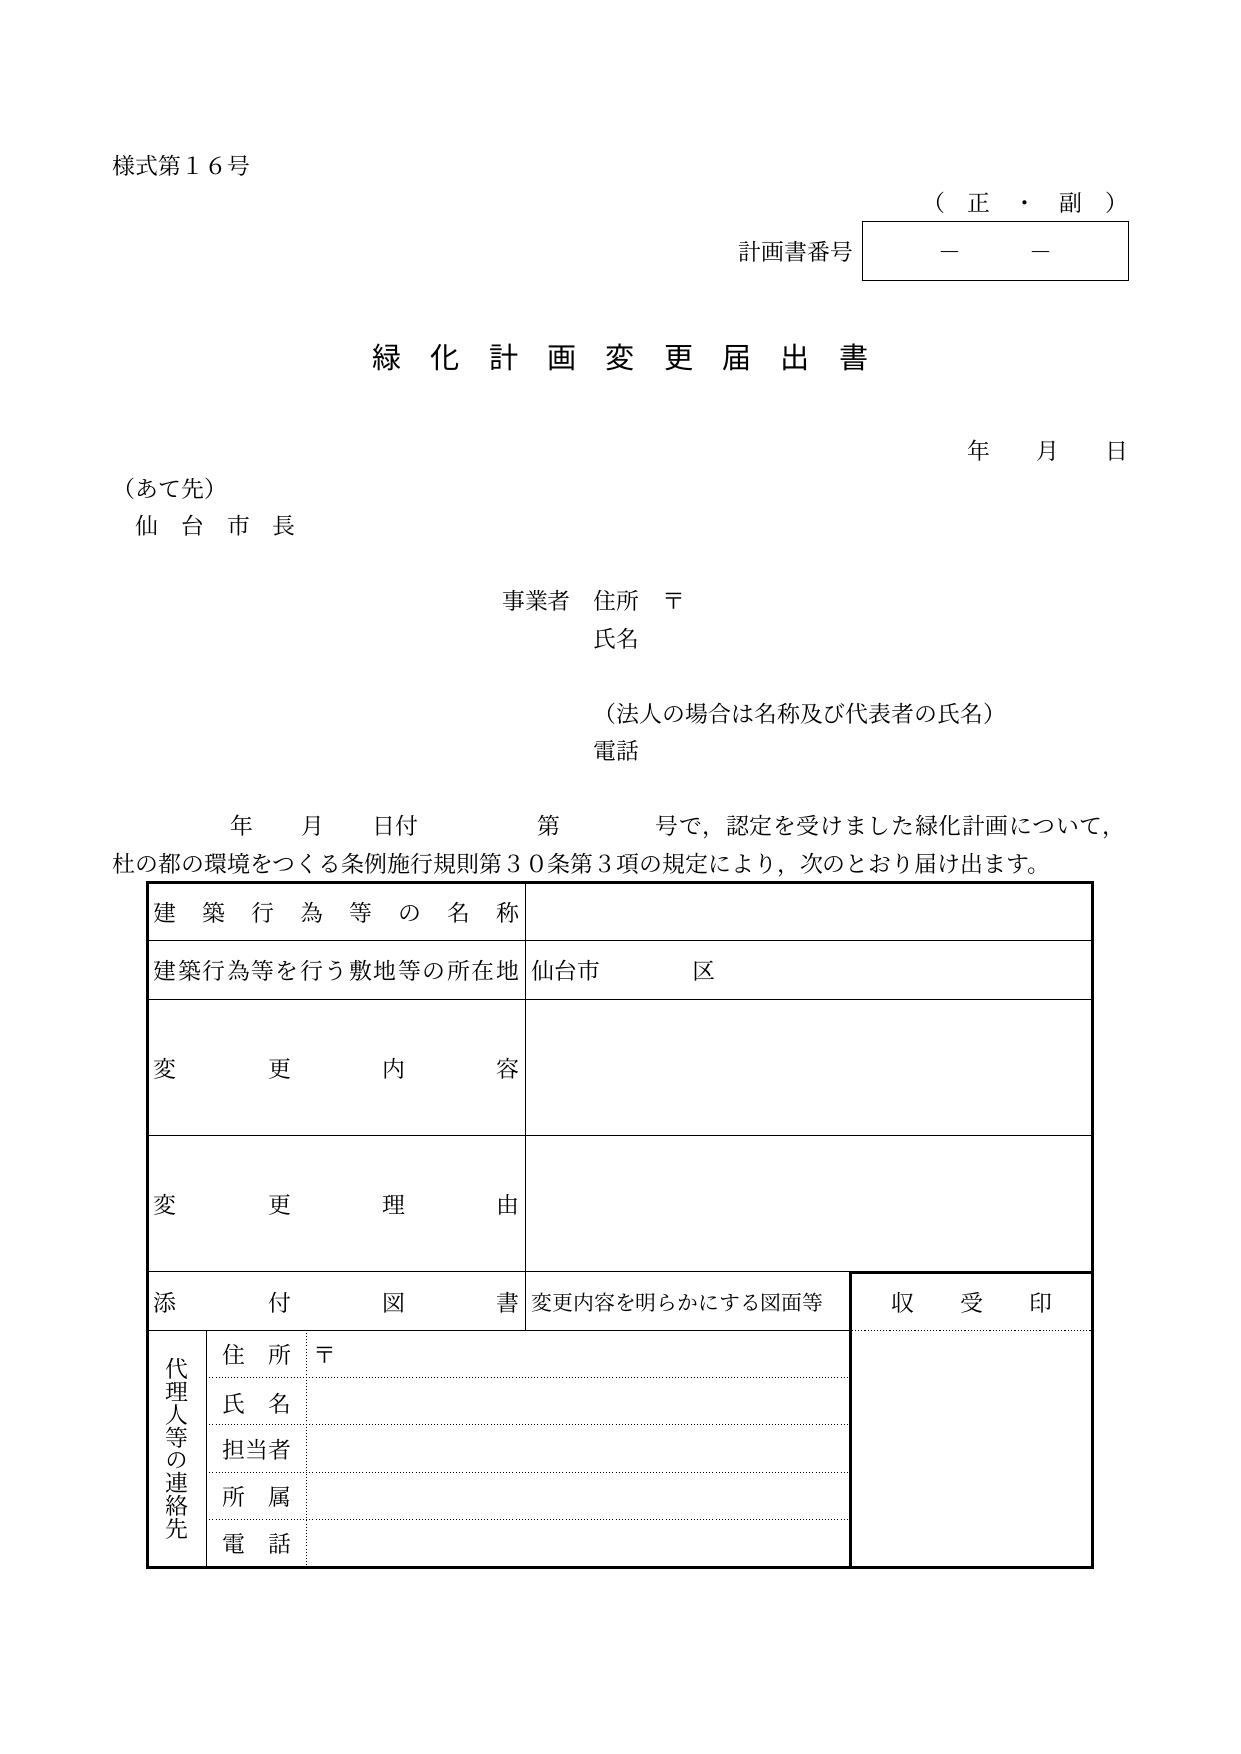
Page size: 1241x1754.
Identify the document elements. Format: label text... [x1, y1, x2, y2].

table_cell 収 受 印 [852, 1274, 1091, 1330]
text 緑 化 計 画 変 更 届 出 書 [112, 318, 1128, 393]
table_cell 変更理由 [149, 1136, 525, 1271]
table_cell [307, 1377, 849, 1424]
text 氏名 [112, 618, 1128, 656]
table_cell 電 話 [207, 1519, 307, 1566]
text （法人の場合は名称及び代表者の氏名） [112, 693, 1128, 731]
table_cell [526, 1000, 1091, 1135]
table_cell 住 所 [207, 1331, 307, 1377]
table_header 建築行為等の名称 [149, 884, 525, 940]
table_cell 氏 名 [207, 1377, 307, 1424]
table_cell 〒 [307, 1331, 849, 1377]
table_cell 変更内容を明らかにする図面等 [526, 1272, 849, 1330]
table_cell 仙台市 区 [526, 941, 1091, 999]
table_header [526, 884, 1091, 940]
table_cell 添付図書 [149, 1272, 525, 1330]
table_cell [307, 1472, 849, 1519]
table_cell 変更内容 [149, 1000, 525, 1135]
table_cell 所 属 [207, 1472, 307, 1519]
table_cell [852, 1330, 1091, 1566]
text 仙 台 市 長 [112, 506, 1128, 543]
text 事業者 住所 〒 [112, 581, 1128, 618]
table_header 計画書番号 [711, 221, 862, 280]
text （あて先） [112, 468, 1128, 506]
table_cell 建築行為等を行う敷地等の所在地 [149, 941, 525, 999]
text 電話 [112, 731, 1128, 768]
text 年 月 日 [112, 431, 1128, 468]
table_cell [307, 1424, 849, 1472]
text 様式第１６号 [112, 146, 1128, 183]
text 年 月 日付 第 号で，認定を受けました緑化計画について， 杜の都の環境をつくる条例施行規則第３０条第３項の規定により，次のとおり届け出ます。 [112, 806, 1128, 881]
table_cell 代理人等の連絡先 [149, 1331, 206, 1566]
table_cell 担当者 [207, 1424, 307, 1472]
text （ 正 ・ 副 ） [112, 183, 1128, 221]
table_cell [526, 1136, 1091, 1271]
table_cell [307, 1519, 849, 1566]
table_header － － [863, 222, 1128, 280]
